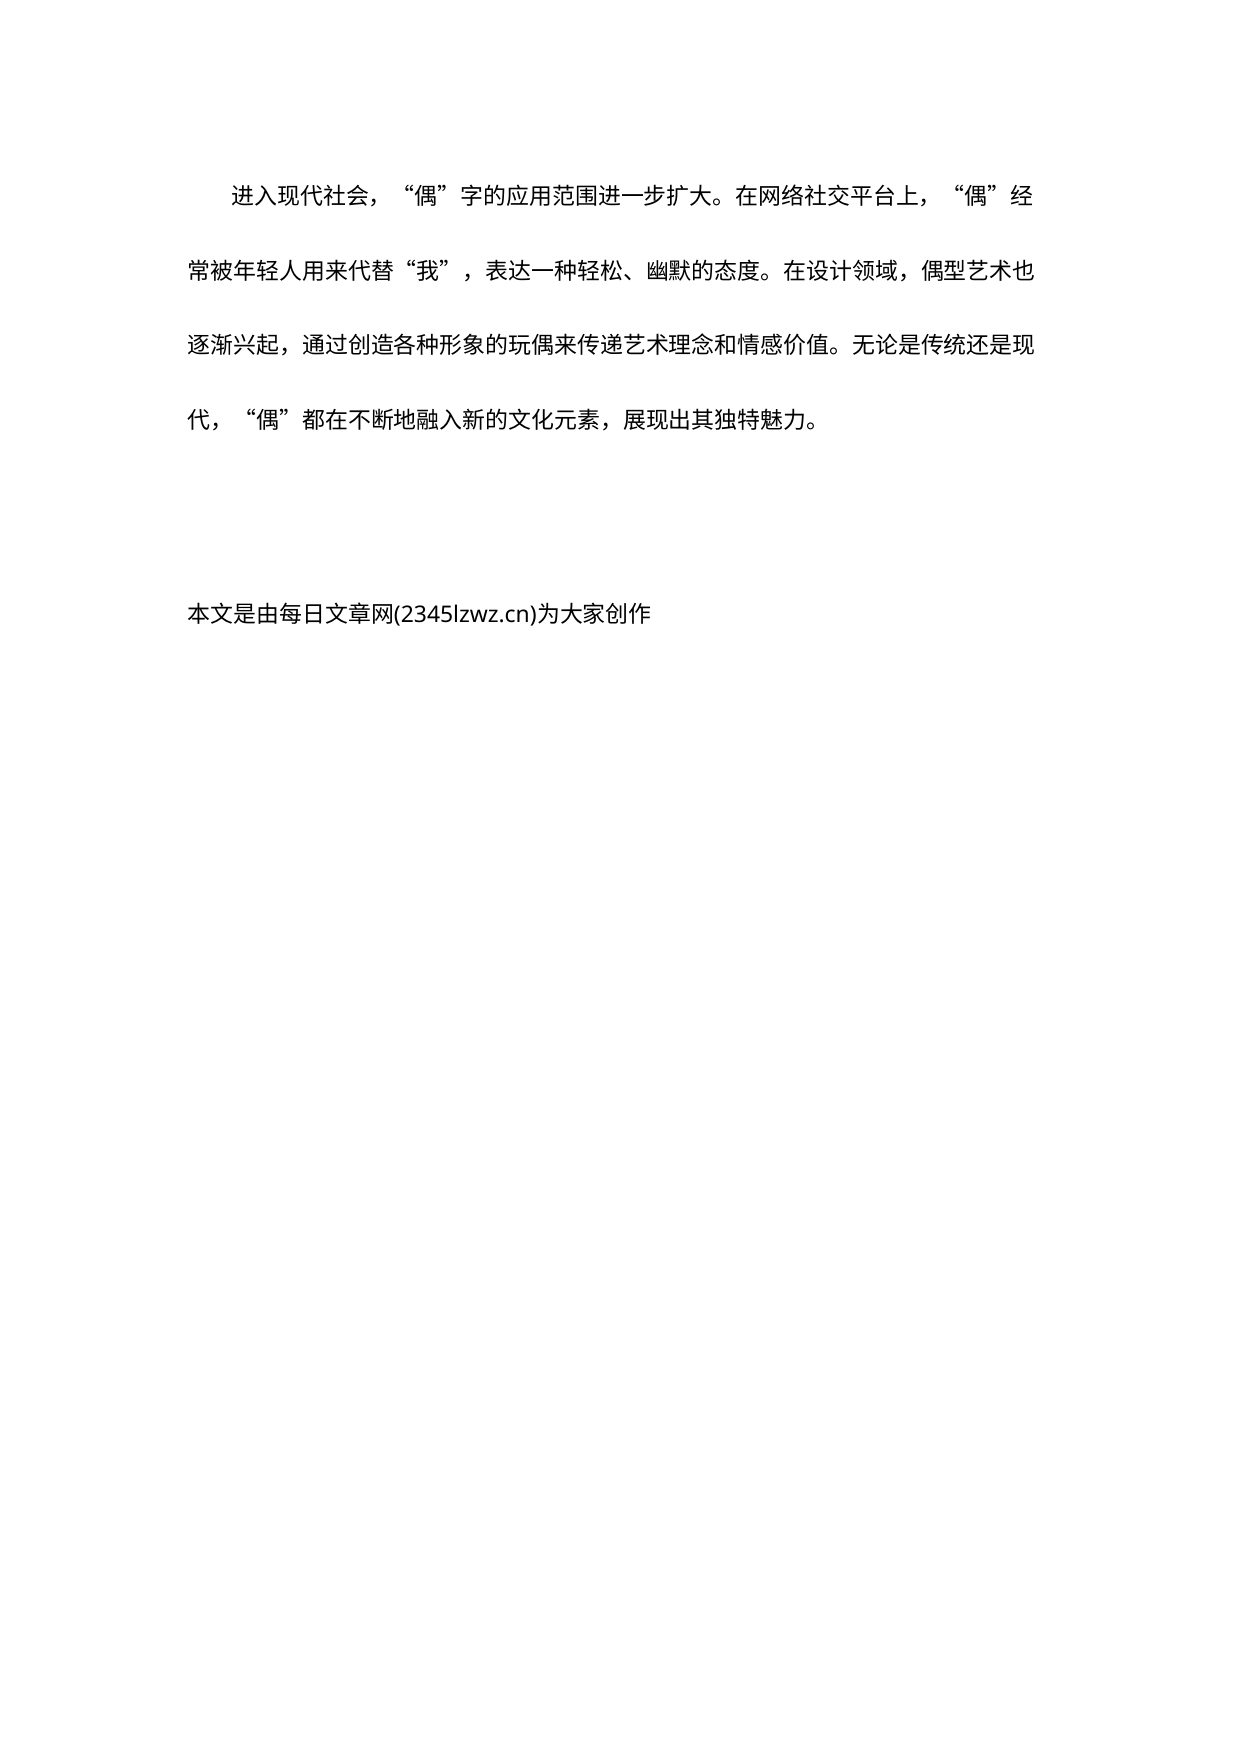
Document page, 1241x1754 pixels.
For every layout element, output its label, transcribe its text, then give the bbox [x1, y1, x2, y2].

text 本文是由每日文章网(2345lzwz.cn)为大家创作 [187, 580, 1053, 645]
text 进入现代社会，“偶”字的应用范围进一步扩大。在网络社交平台上，“偶”经常被年轻人用来代替“我”，表达一种轻松、幽默的态度。在设计领域，偶型艺术也逐渐兴起，通过创造各种形象的玩偶来传递艺术理念和情感价值。无论是传统还是现代，“偶”都在不断地融入新的文化元素，展现出其独特魅力。 [187, 162, 1053, 451]
